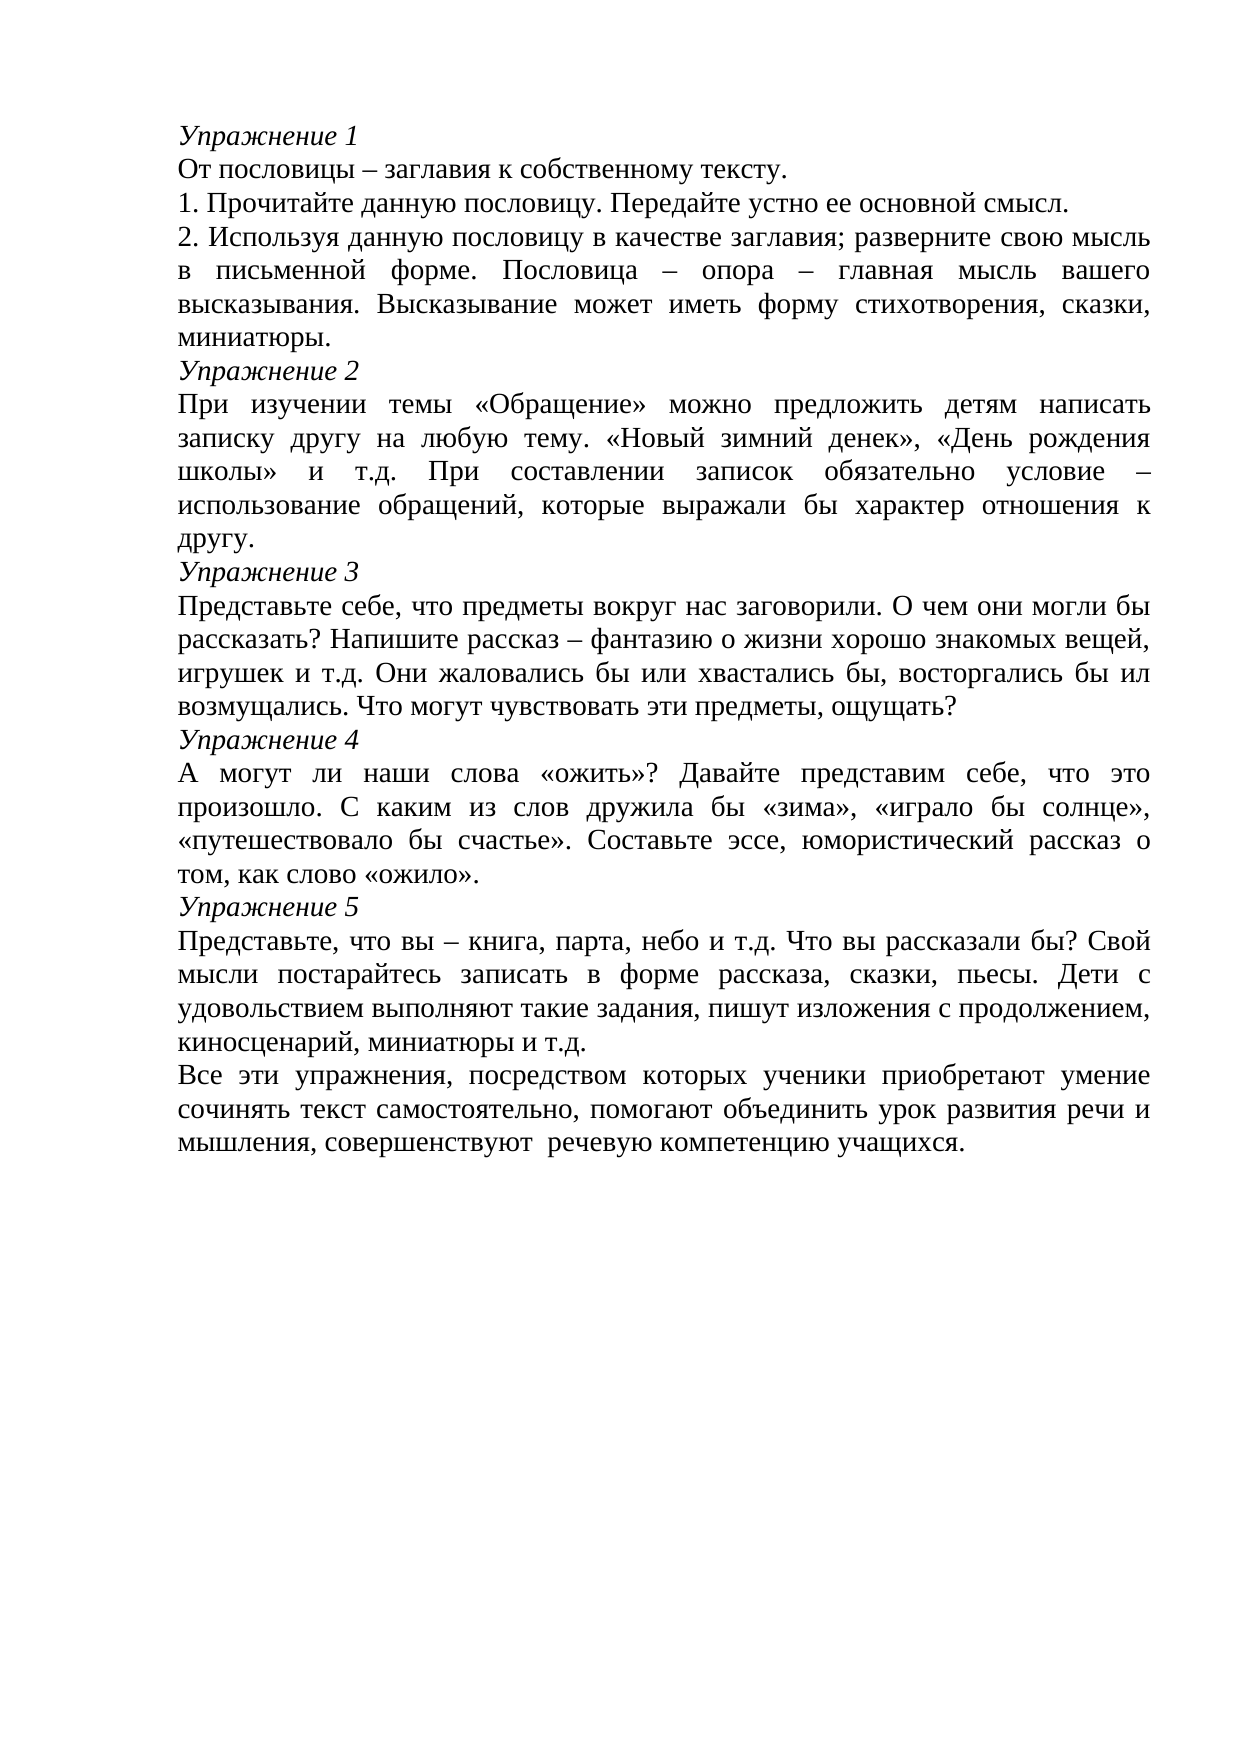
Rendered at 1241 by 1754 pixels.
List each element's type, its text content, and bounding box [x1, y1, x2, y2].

text Упражнение 2 [177, 353, 1152, 386]
text Упражнение 3 [177, 554, 1152, 588]
text Упражнение 5 [177, 889, 1152, 923]
text Упражнение 4 [177, 722, 1152, 755]
text Представьте себе, что предметы вокруг нас заговорили. О чем они могли бы рассказать? Напишите рассказ – фантазию о жизни хорошо знакомых вещей, игрушек и т.д. Они жаловались бы или хвастались бы, восторгались бы ил возмущались. Что могут чувствовать эти предметы, ощущать? [177, 588, 1152, 722]
text 2. Используя данную пословицу в качестве заглавия; разверните свою мысль в письменной форме. Пословица – опора – главная мысль вашего высказывания. Высказывание может иметь форму стихотворения, сказки, миниатюры. [177, 219, 1152, 353]
text Представьте, что вы – книга, парта, небо и т.д. Что вы рассказали бы? Свой мысли постарайтесь записать в форме рассказа, сказки, пьесы. Дети с удовольствием выполняют такие задания, пишут изложения с продолжением, киносценарий, миниатюры и т.д. [177, 923, 1152, 1057]
text Упражнение 1 [177, 118, 1152, 152]
text От пословицы – заглавия к собственному тексту. [177, 152, 1152, 185]
text А могут ли наши слова «ожить»? Давайте представим себе, что это произошло. С каким из слов дружила бы «зима», «играло бы солнце», «путешествовало бы счастье». Составьте эссе, юмористический рассказ о том, как слово «ожило». [177, 755, 1152, 889]
text 1. Прочитайте данную пословицу. Передайте устно ее основной смысл. [177, 185, 1152, 219]
text При изучении темы «Обращение» можно предложить детям написать записку другу на любую тему. «Новый зимний денек», «День рождения школы» и т.д. При составлении записок обязательно условие – использование обращений, которые выражали бы характер отношения к другу. [177, 386, 1152, 554]
text Все эти упражнения, посредством которых ученики приобретают умение сочинять текст самостоятельно, помогают объединить урок развития речи и мышления, совершенствуют речевую компетенцию учащихся. [177, 1057, 1152, 1158]
